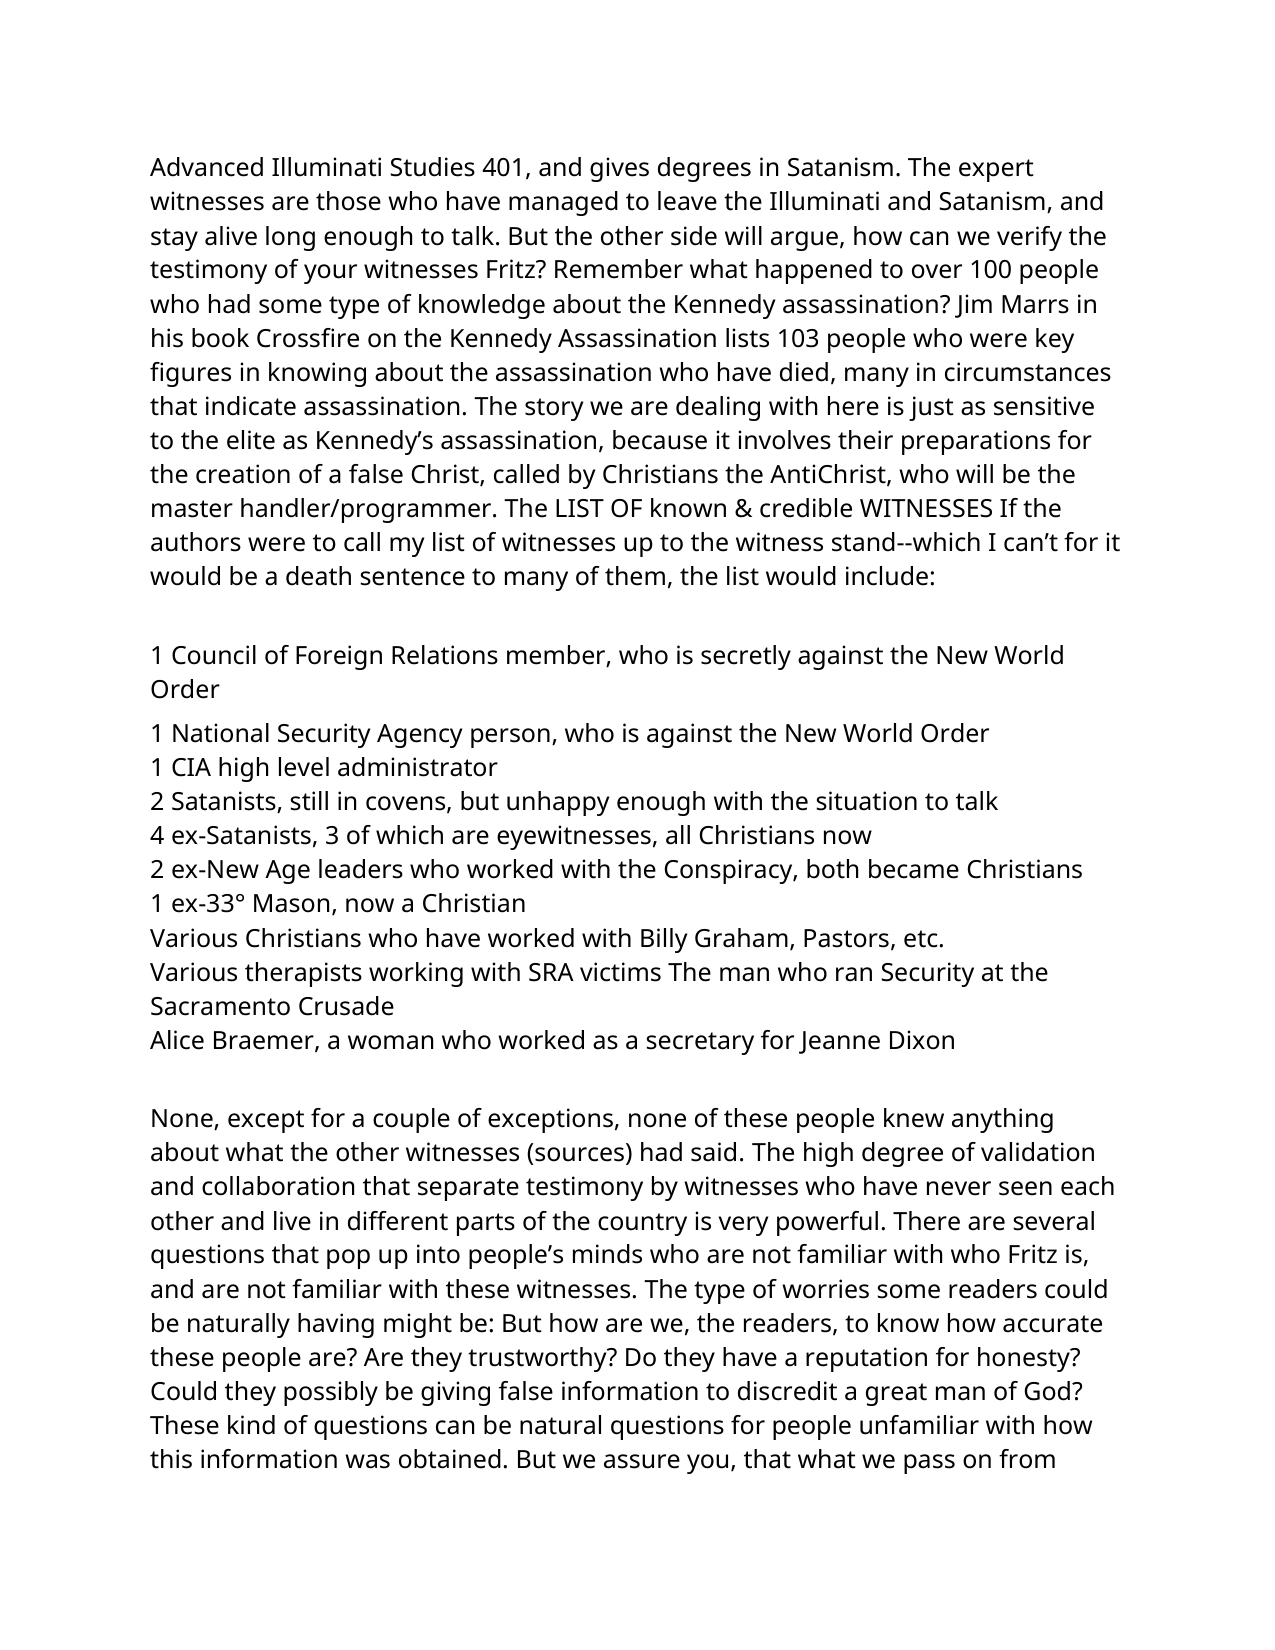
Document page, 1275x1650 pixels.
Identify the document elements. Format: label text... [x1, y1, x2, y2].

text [150, 1067, 1125, 1476]
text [150, 150, 1125, 593]
text 1 Council of Foreign Relations member, who is secretly against the New World Order [150, 603, 1125, 705]
text 1 National Security Agency person, who is against the New World Order 1 CIA high level administrator 2 Satanists, still in covens, but unhappy enough with the situation to talk 4 ex-Satanists, 3 of which are eyewitnesses, all Christians now 2 ex-New Age leaders who worked with the Conspiracy, both became Christians 1 ex-33° Mason, now a Christian Various Christians who have worked with Billy Graham, Pastors, etc. Various therapists working with SRA victims The man who ran Security at the Sacramento Crusade Alice Braemer, a woman who worked as a secretary for Jeanne Dixon [150, 716, 1125, 1056]
